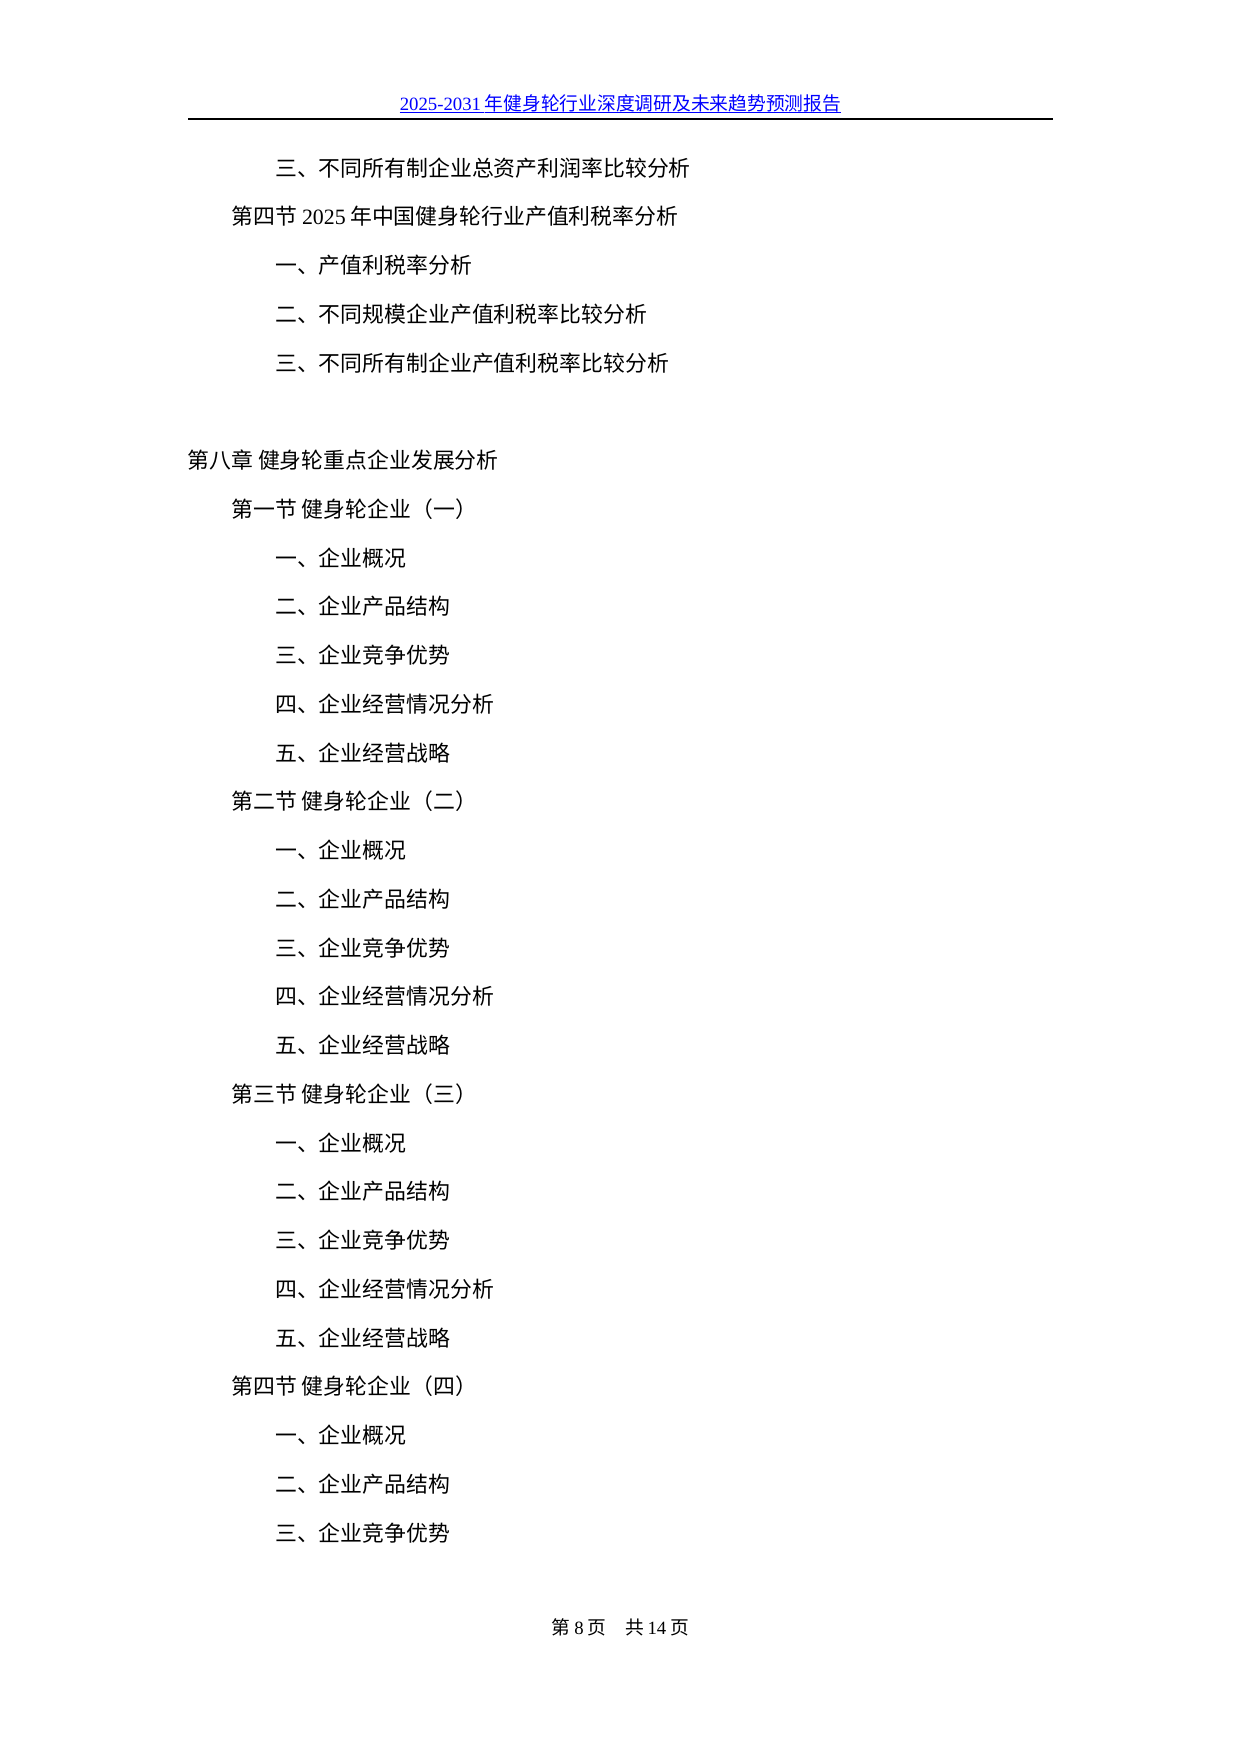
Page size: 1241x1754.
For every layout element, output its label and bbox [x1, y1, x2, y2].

text [187, 150, 1053, 1548]
